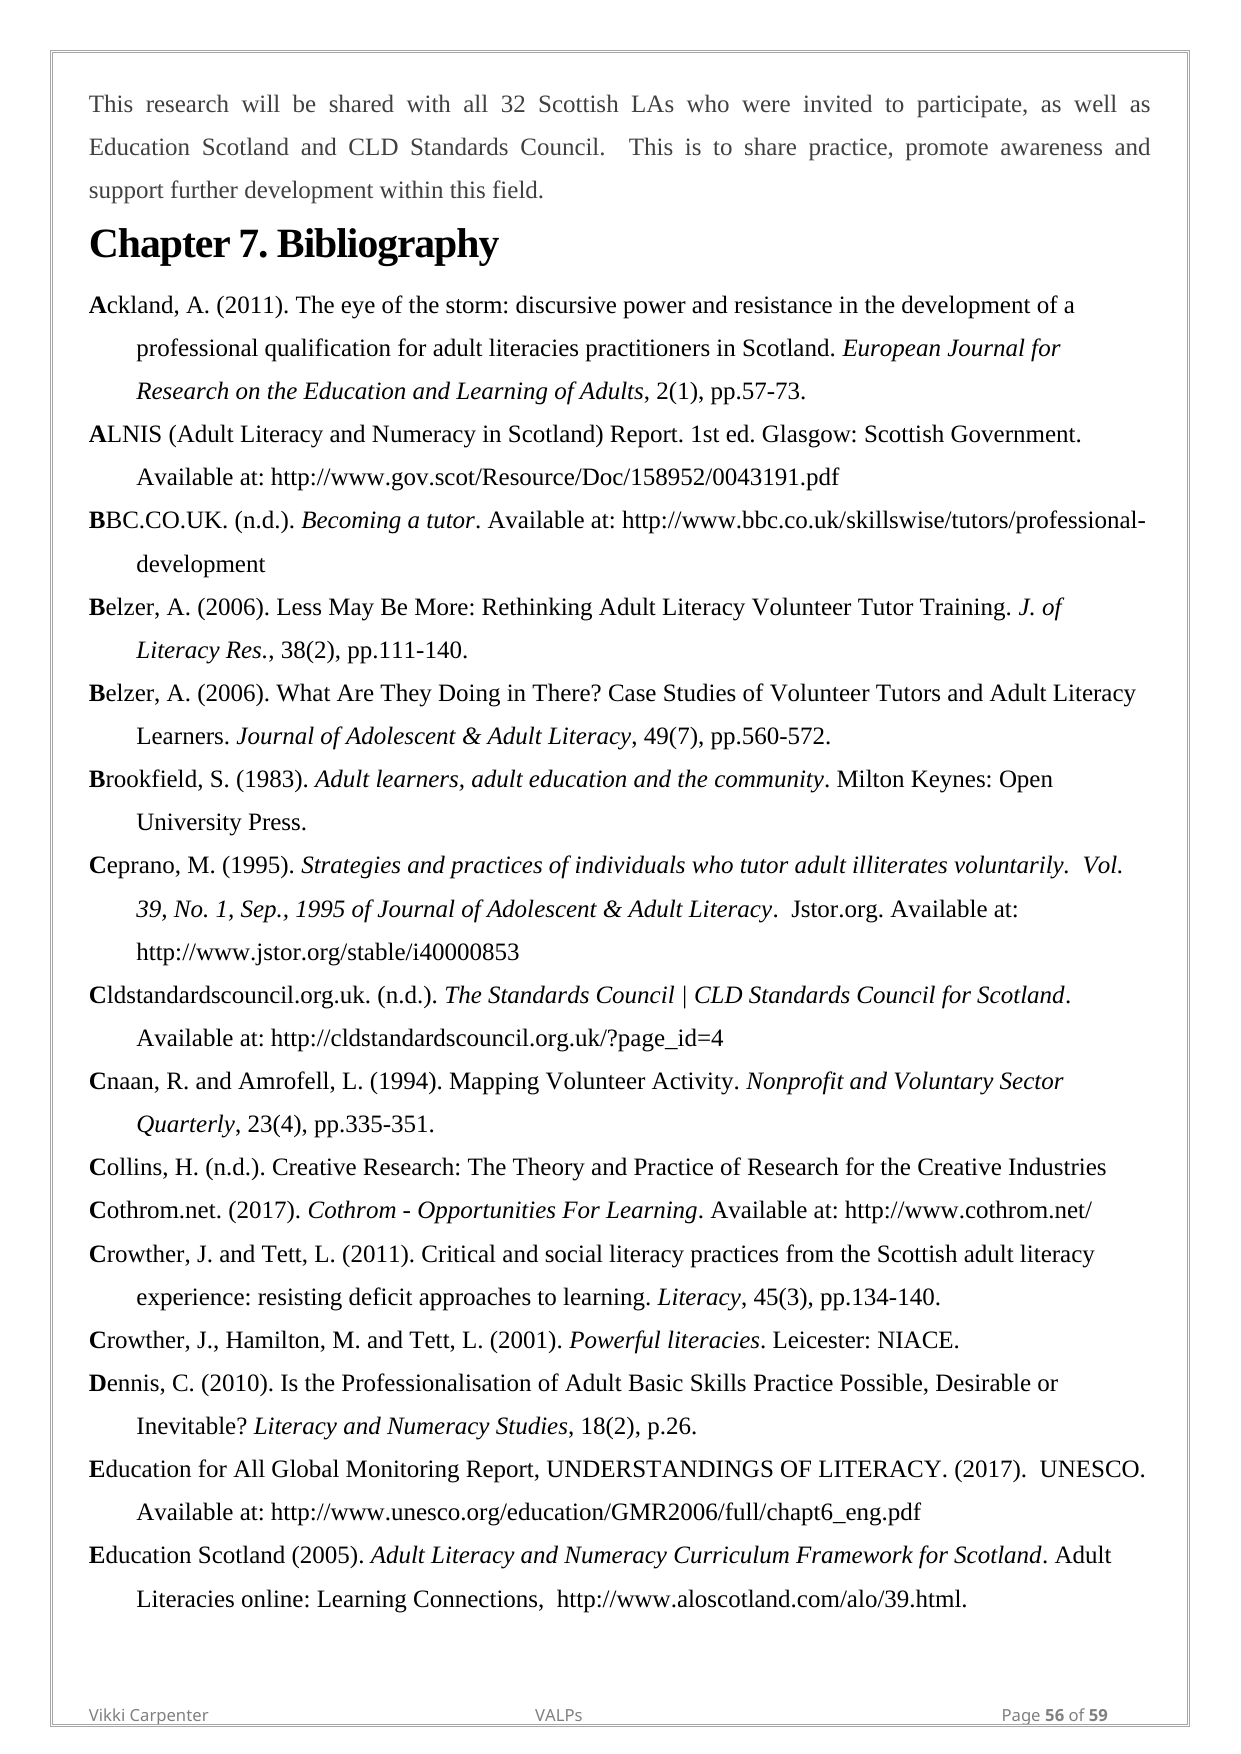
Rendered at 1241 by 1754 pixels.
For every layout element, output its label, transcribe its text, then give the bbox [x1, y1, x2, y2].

text Belzer, A. (2006). Less May Be More: Rethinking Adult Literacy Volunteer Tutor Training. J. of Literacy Res., 38(2), pp.111-140. [89, 592, 1152, 664]
text Dennis, C. (2010). Is the Professionalisation of Adult Basic Skills Practice Possible, Desirable or Inevitable? Literacy and Numeracy Studies, 18(2), p.26. [89, 1368, 1152, 1440]
text Ceprano, M. (1995). Strategies and practices of individuals who tutor adult illiterates voluntarily. Vol. 39, No. 1, Sep., 1995 of Journal of Adolescent & Adult Literacy. Jstor.org. Available at: http://www.jstor.org/stable/i40000853 [89, 851, 1152, 966]
text ALNIS (Adult Literacy and Numeracy in Scotland) Report. 1st ed. Glasgow: Scottish Government. Available at: http://www.gov.scot/Resource/Doc/158952/0043191.pdf [89, 419, 1152, 491]
text Cothrom.net. (2017). Cothrom - Opportunities For Learning. Available at: http://www.cothrom.net/ [89, 1196, 1152, 1224]
text Belzer, A. (2006). What Are They Doing in There? Case Studies of Volunteer Tutors and Adult Literacy Learners. Journal of Adolescent & Adult Literacy, 49(7), pp.560-572. [89, 678, 1152, 750]
list This research will be shared with all 32 Scottish LAs who were invited to participate, as well as Education Scotland and CLD Standards Council. This is to share practice, promote awareness and support further development within this field. [89, 89, 1152, 204]
text BBC.CO.UK. (n.d.). Becoming a tutor. Available at: http://www.bbc.co.uk/skillswise/tutors/professional-development [89, 506, 1152, 577]
text Cldstandardscouncil.org.uk. (n.d.). The Standards Council | CLD Standards Council for Scotland. Available at: http://cldstandardscouncil.org.uk/?page_id=4 [89, 980, 1152, 1052]
text Brookfield, S. (1983). Adult learners, adult education and the community. Milton Keynes: Open University Press. [89, 764, 1152, 836]
text Education for All Global Monitoring Report, UNDERSTANDINGS OF LITERACY. (2017). UNESCO. Available at: http://www.unesco.org/education/GMR2006/full/chapt6_eng.pdf [89, 1454, 1152, 1526]
text Crowther, J. and Tett, L. (2011). Critical and social literacy practices from the Scottish adult literacy experience: resisting deficit approaches to learning. Literacy, 45(3), pp.134-140. [89, 1239, 1152, 1311]
text Ackland, A. (2011). The eye of the storm: discursive power and resistance in the development of a professional qualification for adult literacies practitioners in Scotland. European Journal for Research on the Education and Learning of Adults, 2(1), pp.57-73. [89, 290, 1152, 405]
text Chapter 7. Bibliography [89, 218, 1152, 266]
text Crowther, J., Hamilton, M. and Tett, L. (2001). Powerful literacies. Leicester: NIACE. [89, 1325, 1152, 1354]
text Cnaan, R. and Amrofell, L. (1994). Mapping Volunteer Activity. Nonprofit and Voluntary Sector Quarterly, 23(4), pp.335-351. [89, 1066, 1152, 1138]
text Education Scotland (2005). Adult Literacy and Numeracy Curriculum Framework for Scotland. Adult Literacies online: Learning Connections, http://www.aloscotland.com/alo/39.html. [89, 1541, 1152, 1612]
text Collins, H. (n.d.). Creative Research: The Theory and Practice of Research for the Creative Industries [89, 1152, 1152, 1181]
